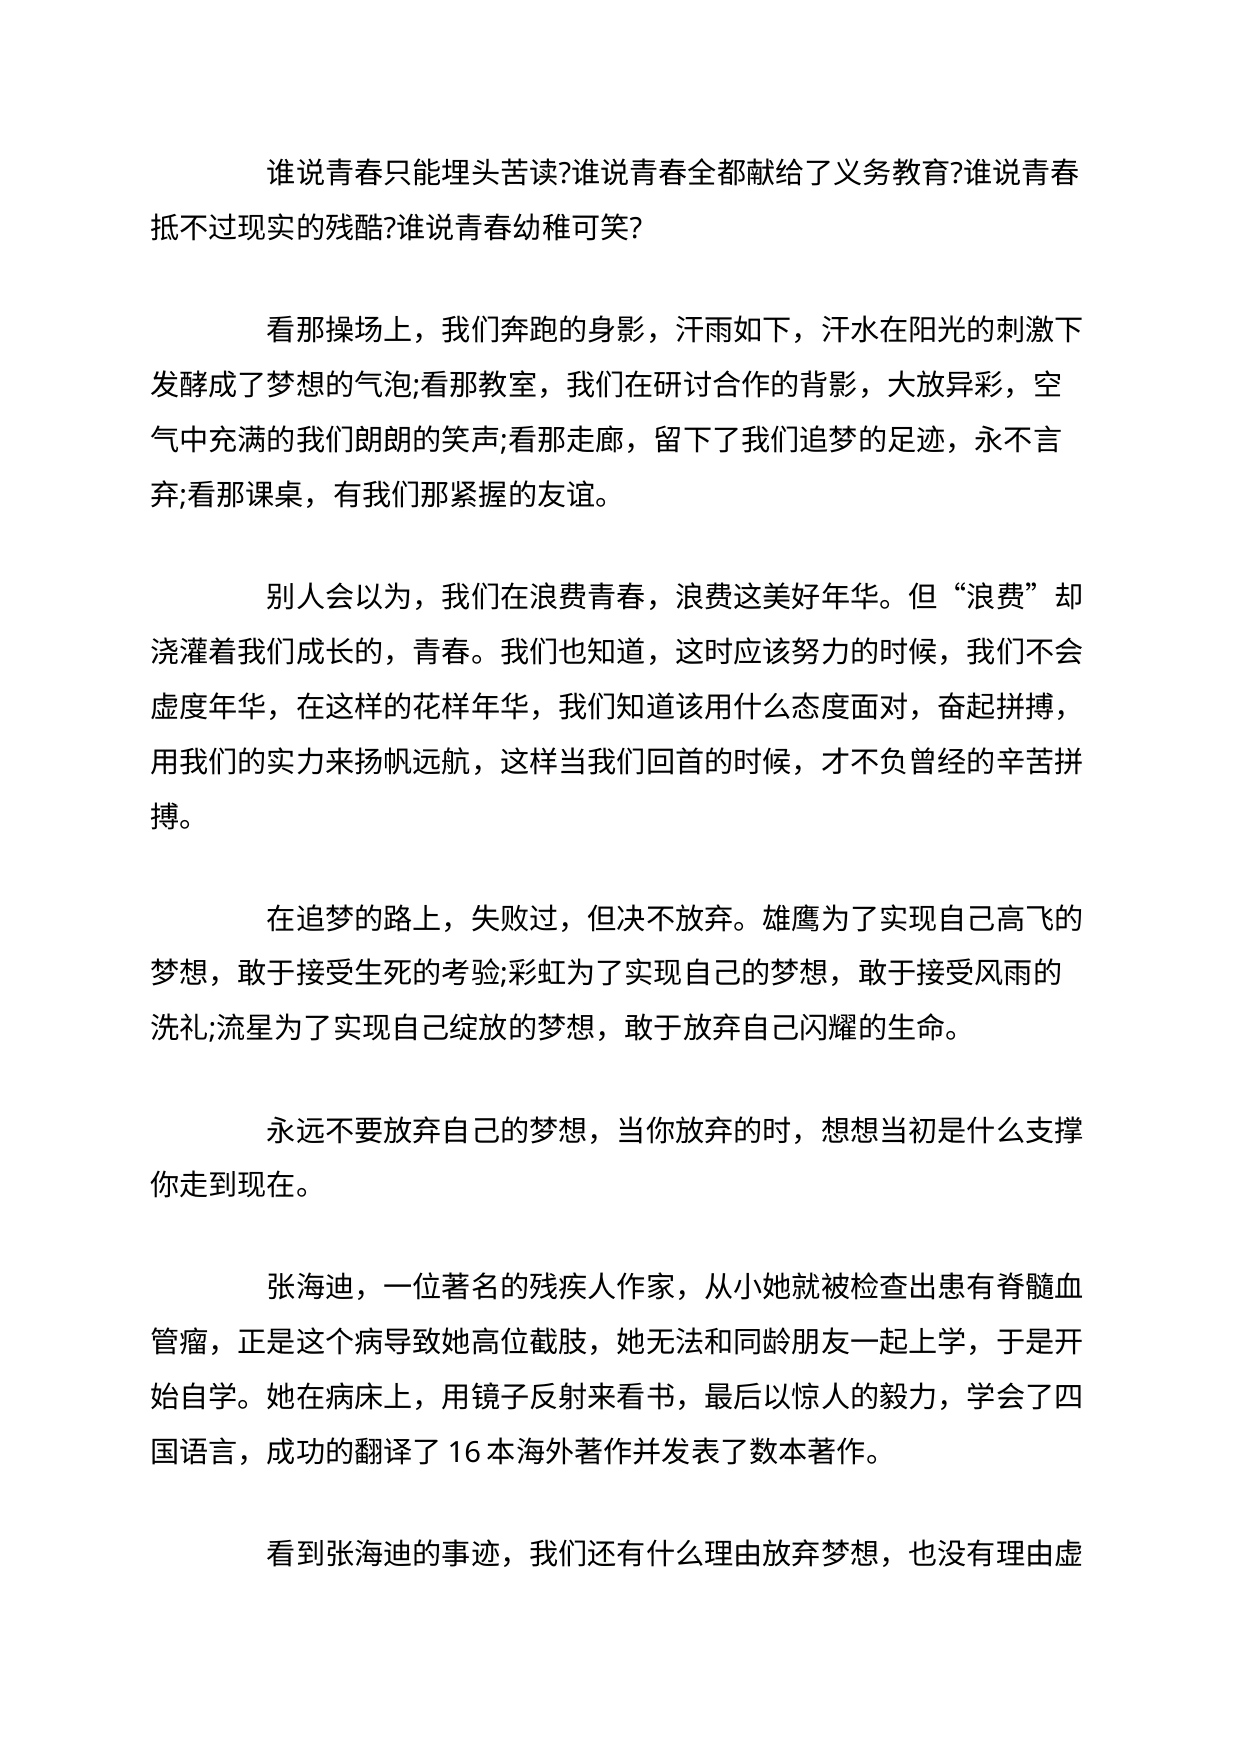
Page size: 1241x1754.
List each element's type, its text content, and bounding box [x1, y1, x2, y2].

text 张海迪，一位著名的残疾人作家，从小她就被检查出患有脊髓血管瘤，正是这个病导致她高位截肢，她无法和同龄朋友一起上学，于是开始自学。她在病床上，用镜子反射来看书，最后以惊人的毅力，学会了四国语言，成功的翻译了16本海外著作并发表了数本著作。 [150, 1264, 1090, 1471]
text 看那操场上，我们奔跑的身影，汗雨如下，汗水在阳光的刺激下发酵成了梦想的气泡;看那教室，我们在研讨合作的背影，大放异彩，空气中充满的我们朗朗的笑声;看那走廊，留下了我们追梦的足迹，永不言弃;看那课桌，有我们那紧握的友谊。 [150, 307, 1090, 514]
text 别人会以为，我们在浪费青春，浪费这美好年华。但“浪费”却浇灌着我们成长的，青春。我们也知道，这时应该努力的时候，我们不会虚度年华，在这样的花样年华，我们知道该用什么态度面对，奋起拼搏，用我们的实力来扬帆远航，这样当我们回首的时候，才不负曾经的辛苦拼搏。 [150, 574, 1090, 836]
text 永远不要放弃自己的梦想，当你放弃的时，想想当初是什么支撑你走到现在。 [150, 1107, 1090, 1204]
text 谁说青春只能埋头苦读?谁说青春全都献给了义务教育?谁说青春抵不过现实的残酷?谁说青春幼稚可笑? [150, 150, 1090, 247]
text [150, 1530, 1090, 1573]
text 在追梦的路上，失败过，但决不放弃。雄鹰为了实现自己高飞的梦想，敢于接受生死的考验;彩虹为了实现自己的梦想，敢于接受风雨的洗礼;流星为了实现自己绽放的梦想，敢于放弃自己闪耀的生命。 [150, 895, 1090, 1047]
